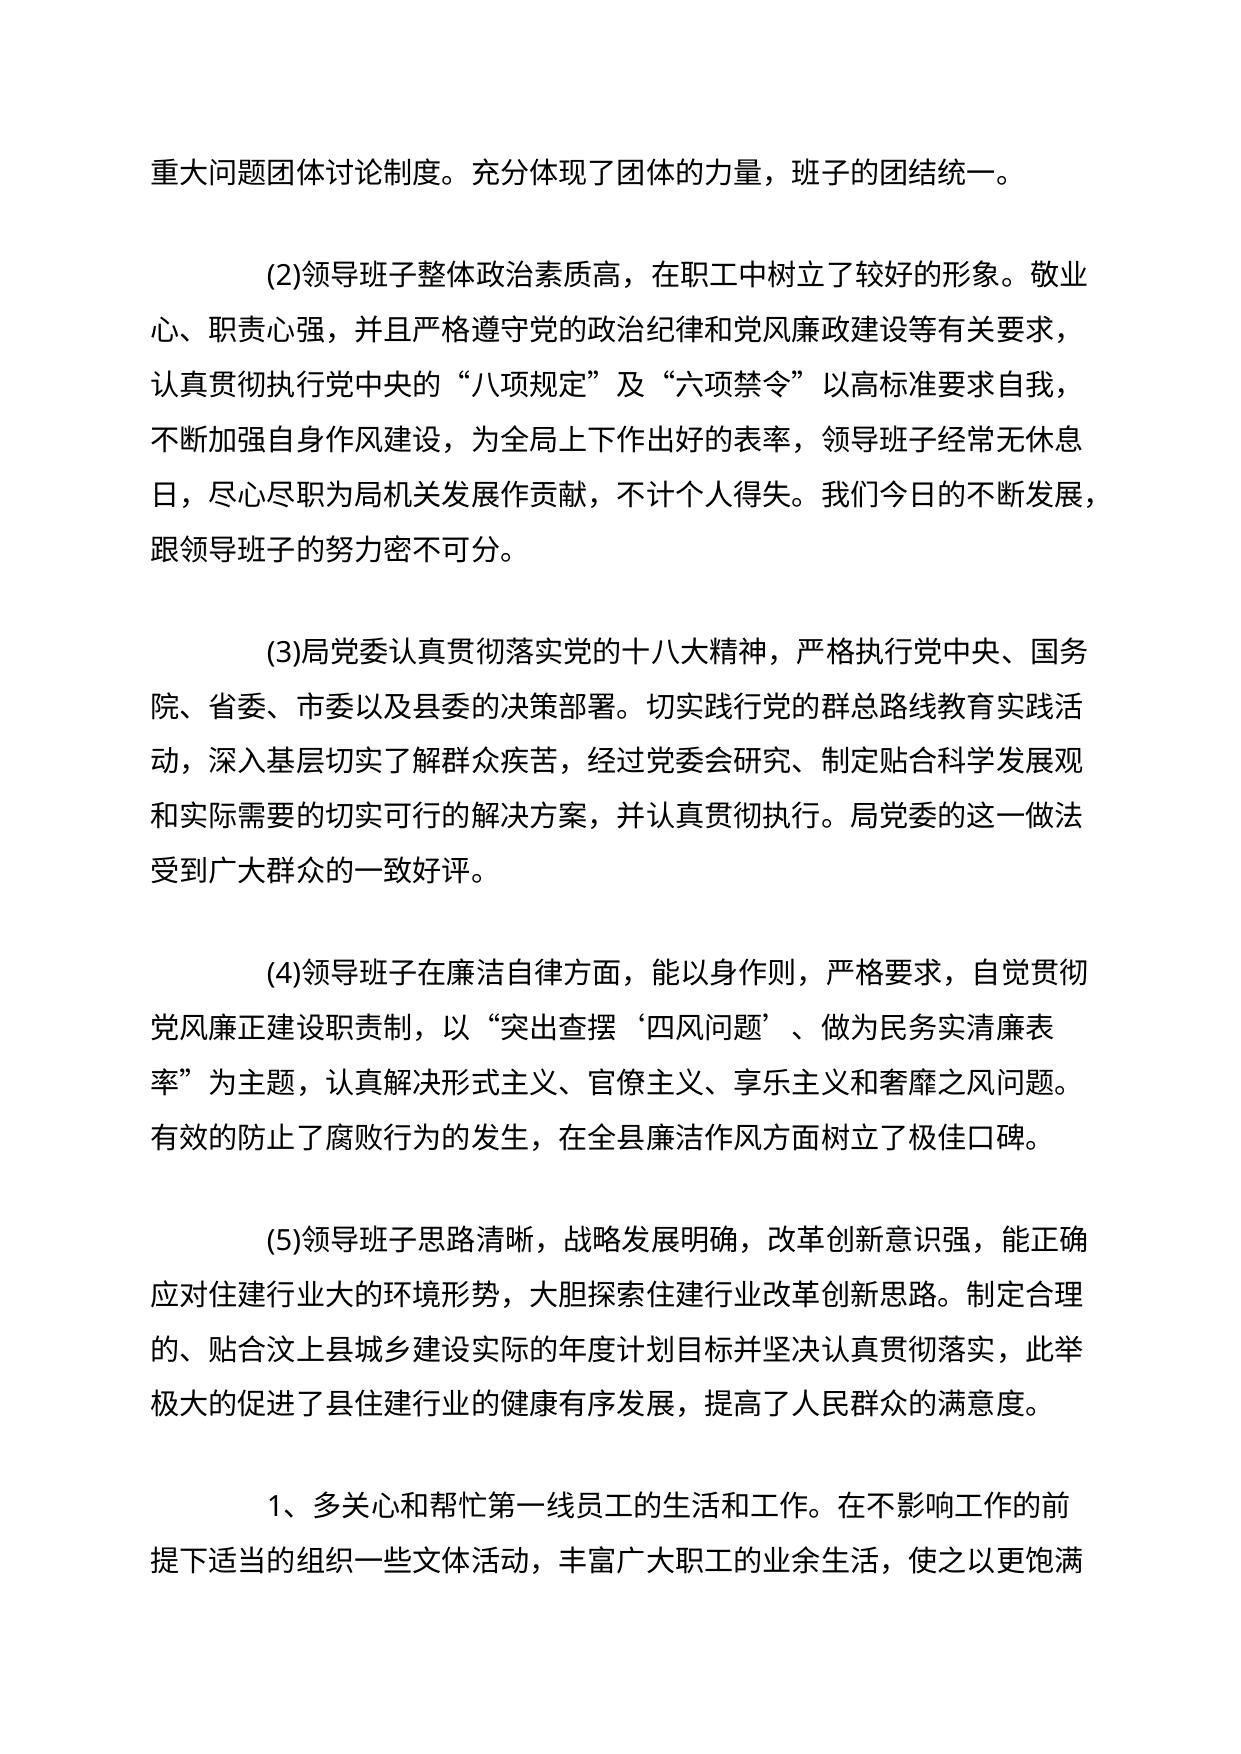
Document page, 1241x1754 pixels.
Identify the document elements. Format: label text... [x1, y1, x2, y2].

text (2)领导班子整体政治素质高，在职工中树立了较好的形象。敬业心、职责心强，并且严格遵守党的政治纪律和党风廉政建设等有关要求，认真贯彻执行党中央的“八项规定”及“六项禁令”以高标准要求自我，不断加强自身作风建设，为全局上下作出好的表率，领导班子经常无休息日，尽心尽职为局机关发展作贡献，不计个人得失。我们今日的不断发展，跟领导班子的努力密不可分。 [150, 252, 1090, 569]
text (5)领导班子思路清晰，战略发展明确，改革创新意识强，能正确应对住建行业大的环境形势，大胆探索住建行业改革创新思路。制定合理的、贴合汶上县城乡建设实际的年度计划目标并坚决认真贯彻落实，此举极大的促进了县住建行业的健康有序发展，提高了人民群众的满意度。 [150, 1216, 1090, 1423]
text (3)局党委认真贯彻落实党的十八大精神，严格执行党中央、国务院、省委、市委以及县委的决策部署。切实践行党的群总路线教育实践活动，深入基层切实了解群众疾苦，经过党委会研究、制定贴合科学发展观和实际需要的切实可行的解决方案，并认真贯彻执行。局党委的这一做法受到广大群众的一致好评。 [150, 628, 1090, 890]
text (4)领导班子在廉洁自律方面，能以身作则，严格要求，自觉贯彻党风廉正建设职责制，以“突出查摆‘四风问题’、做为民务实清廉表率”为主题，认真解决形式主义、官僚主义、享乐主义和奢靡之风问题。有效的防止了腐败行为的发生，在全县廉洁作风方面树立了极佳口碑。 [150, 949, 1090, 1157]
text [150, 1483, 1090, 1580]
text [150, 150, 1090, 192]
